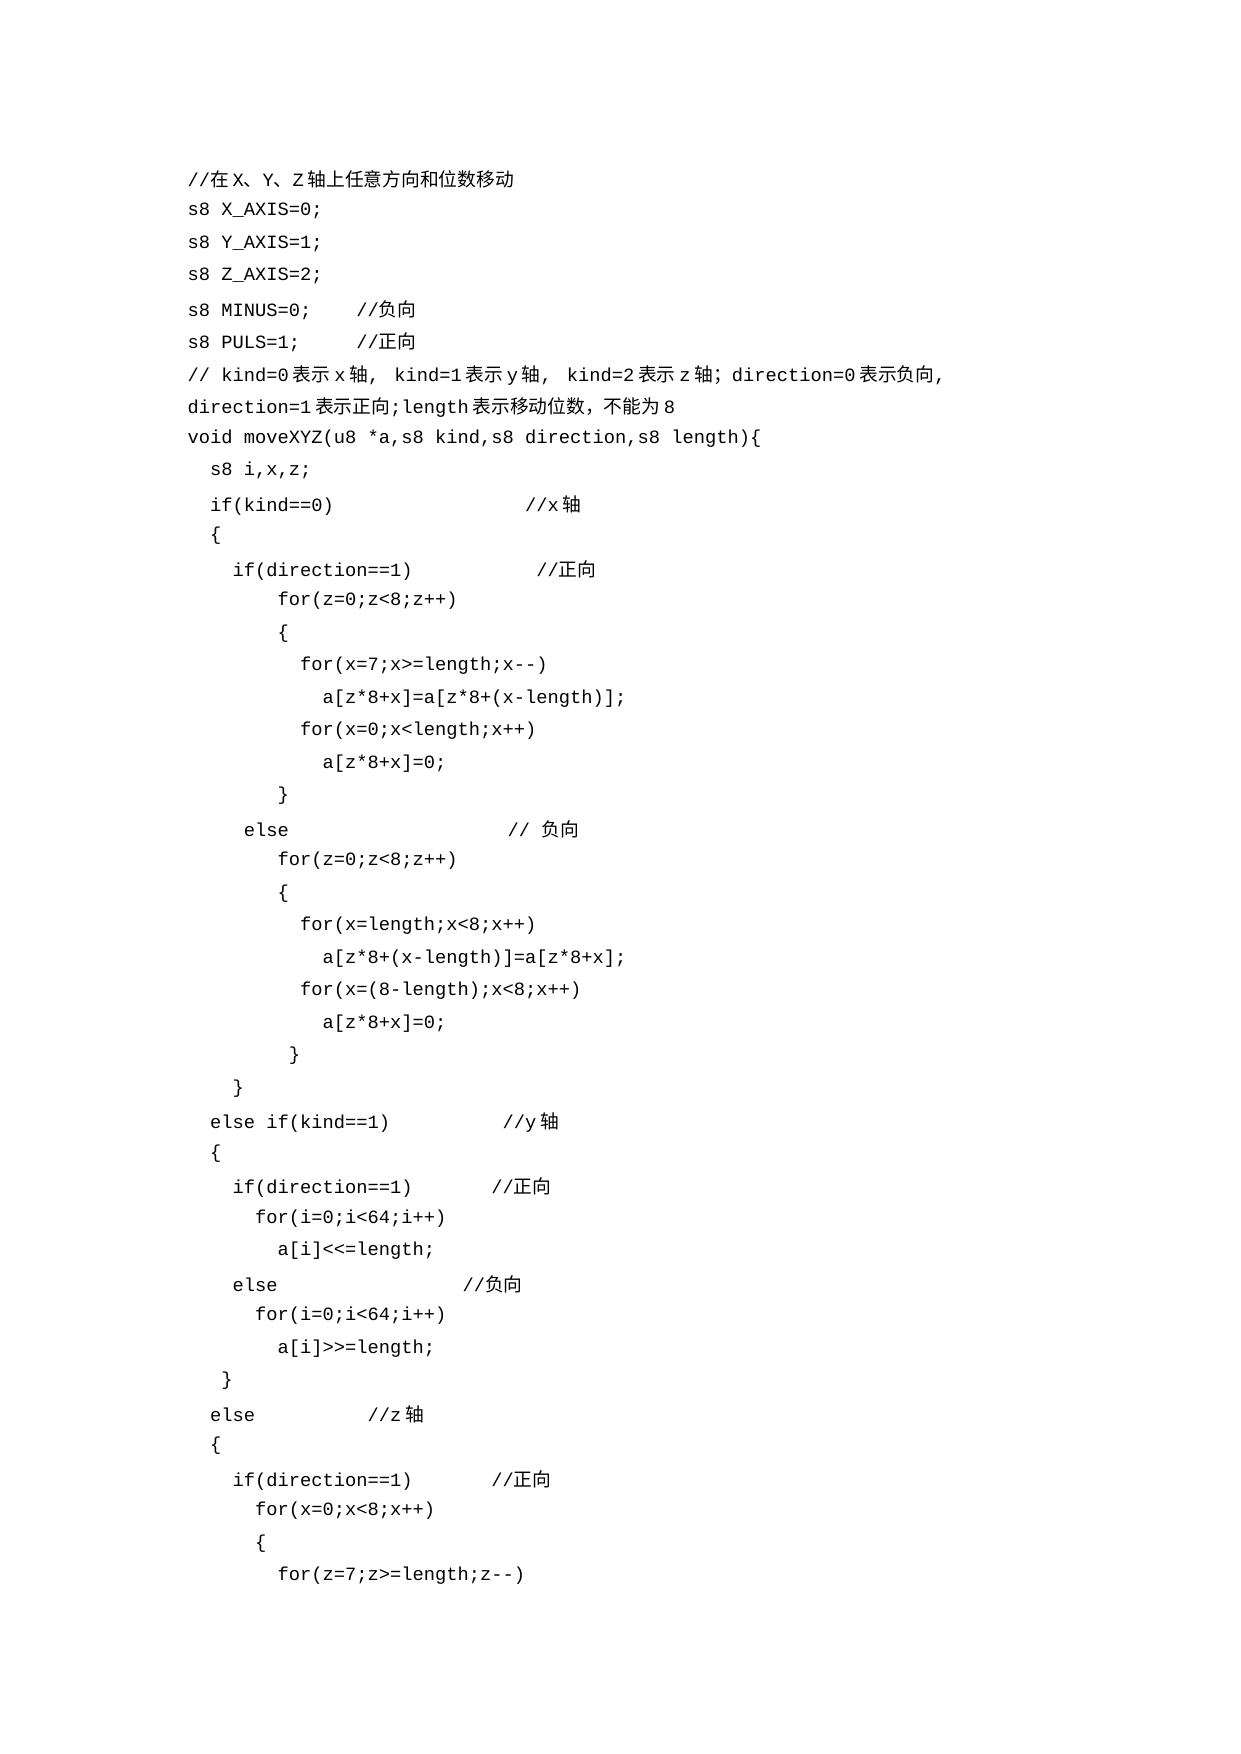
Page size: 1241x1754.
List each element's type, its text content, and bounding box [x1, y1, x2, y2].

text { [187, 1429, 1053, 1462]
text if(direction==1) //正向 [187, 1462, 1053, 1494]
text s8 Y_AXIS=1; [187, 227, 1053, 259]
text else if(kind==1) //y轴 [187, 1104, 1053, 1137]
text for(x=length;x<8;x++) [187, 909, 1053, 942]
text void moveXYZ(u8 *a,s8 kind,s8 direction,s8 length){ [187, 422, 1053, 454]
text { [187, 1137, 1053, 1169]
text for(z=7;z>=length;z--) [187, 1559, 1053, 1592]
text a[i]>>=length; [187, 1332, 1053, 1364]
text { [187, 617, 1053, 649]
text { [187, 877, 1053, 909]
text for(i=0;i<64;i++) [187, 1299, 1053, 1332]
text s8 X_AXIS=0; [187, 194, 1053, 227]
text for(z=0;z<8;z++) [187, 584, 1053, 617]
text if(direction==1) //正向 [187, 1169, 1053, 1202]
text } [187, 1072, 1053, 1104]
text for(i=0;i<64;i++) [187, 1202, 1053, 1234]
text s8 Z_AXIS=2; [187, 259, 1053, 292]
text { [187, 1527, 1053, 1559]
text for(z=0;z<8;z++) [187, 844, 1053, 877]
text } [187, 779, 1053, 812]
text a[z*8+x]=0; [187, 1007, 1053, 1039]
text for(x=(8-length);x<8;x++) [187, 974, 1053, 1007]
text if(direction==1) //正向 [187, 552, 1053, 584]
text { [187, 519, 1053, 552]
text s8 MINUS=0; //负向 [187, 292, 1053, 324]
text s8 PULS=1; //正向 [187, 324, 1053, 357]
text a[z*8+(x-length)]=a[z*8+x]; [187, 942, 1053, 974]
text a[z*8+x]=a[z*8+(x-length)]; [187, 682, 1053, 714]
text if(kind==0) //x轴 [187, 487, 1053, 519]
text for(x=0;x<8;x++) [187, 1494, 1053, 1527]
text } [187, 1039, 1053, 1072]
text a[z*8+x]=0; [187, 747, 1053, 779]
text else // 负向 [187, 812, 1053, 844]
text else //z轴 [187, 1397, 1053, 1429]
text //在X、Y、Z轴上任意方向和位数移动 [187, 162, 1053, 194]
text for(x=0;x<length;x++) [187, 714, 1053, 747]
text s8 i,x,z; [187, 454, 1053, 487]
text // kind=0表示 x轴, kind=1表示y轴, kind=2表示z轴；direction=0表示负向, direction=1表示正向;length表示移动位数，不能为8 [187, 357, 1053, 422]
text for(x=7;x>=length;x--) [187, 649, 1053, 682]
text a[i]<<=length; [187, 1234, 1053, 1267]
text } [187, 1364, 1053, 1397]
text else //负向 [187, 1267, 1053, 1299]
